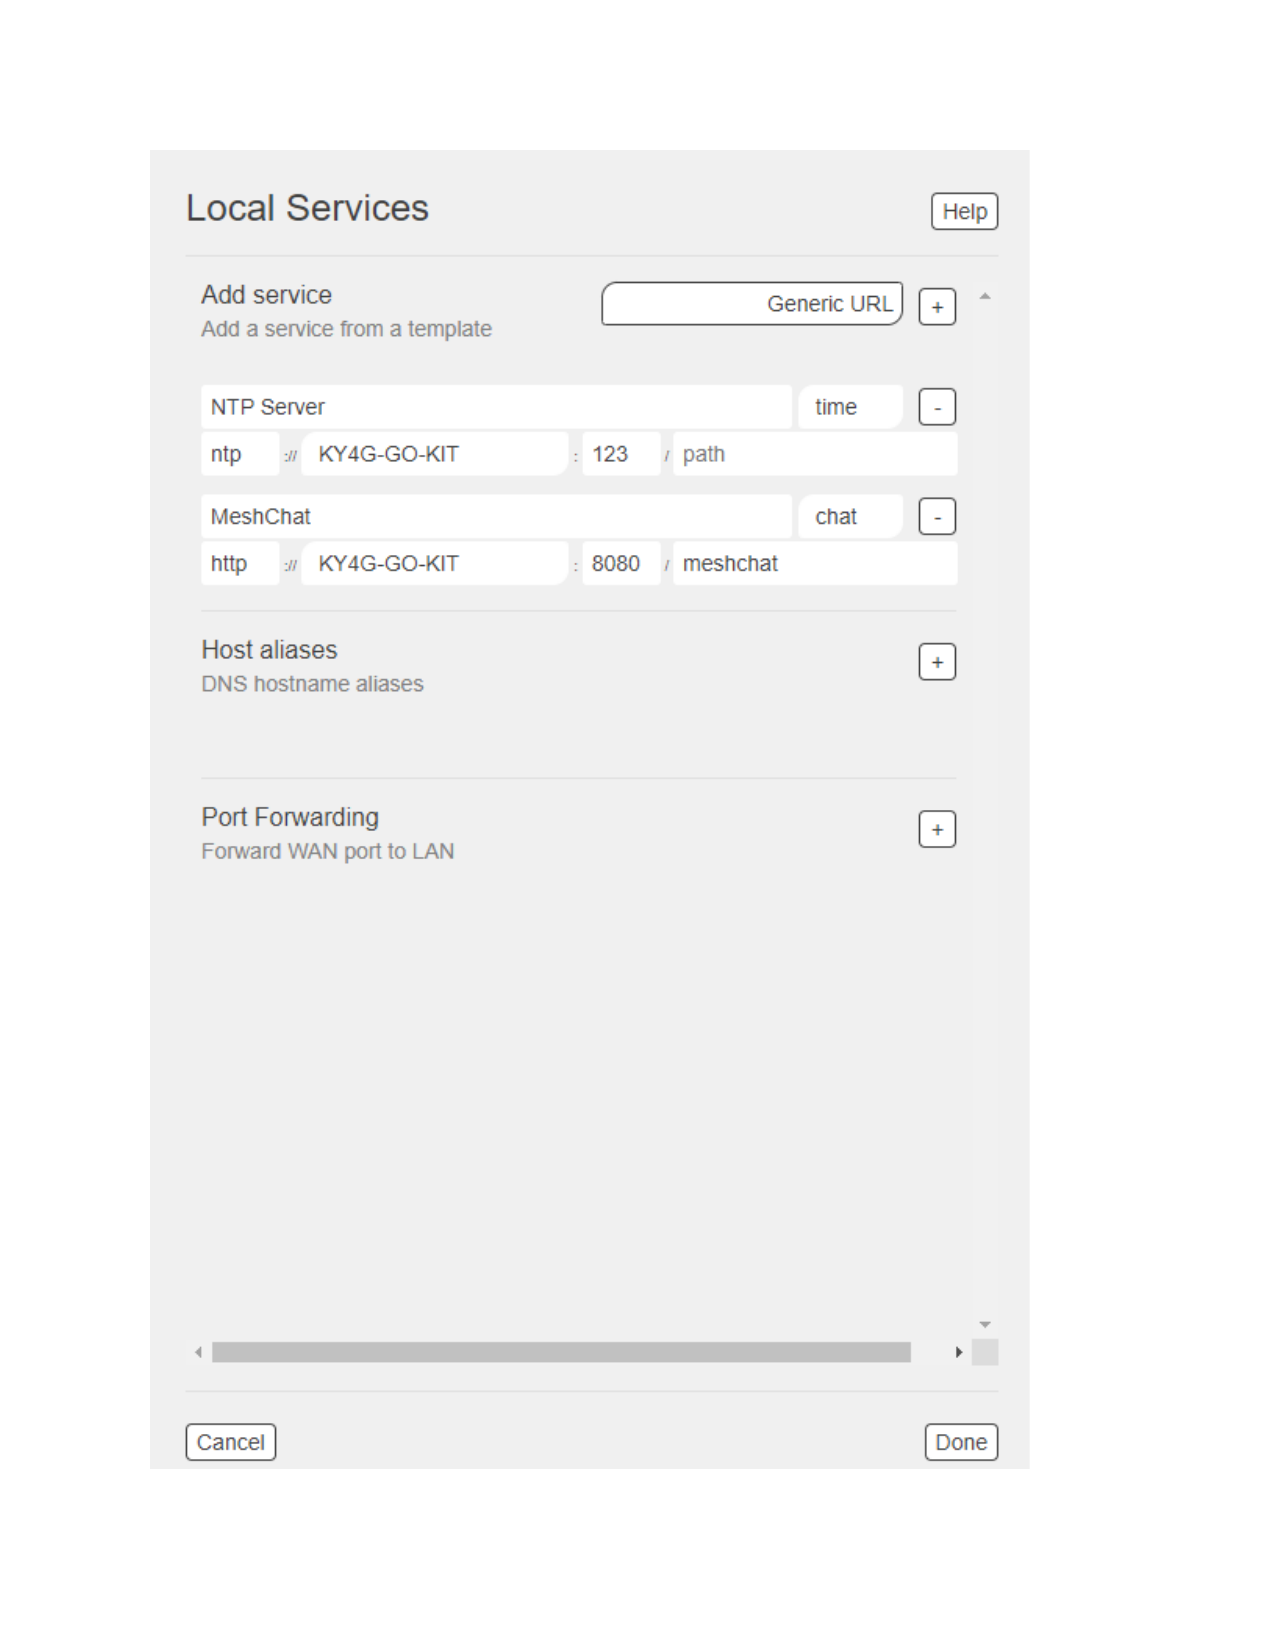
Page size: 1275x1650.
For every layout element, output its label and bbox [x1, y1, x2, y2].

picture [150, 150, 1030, 1469]
